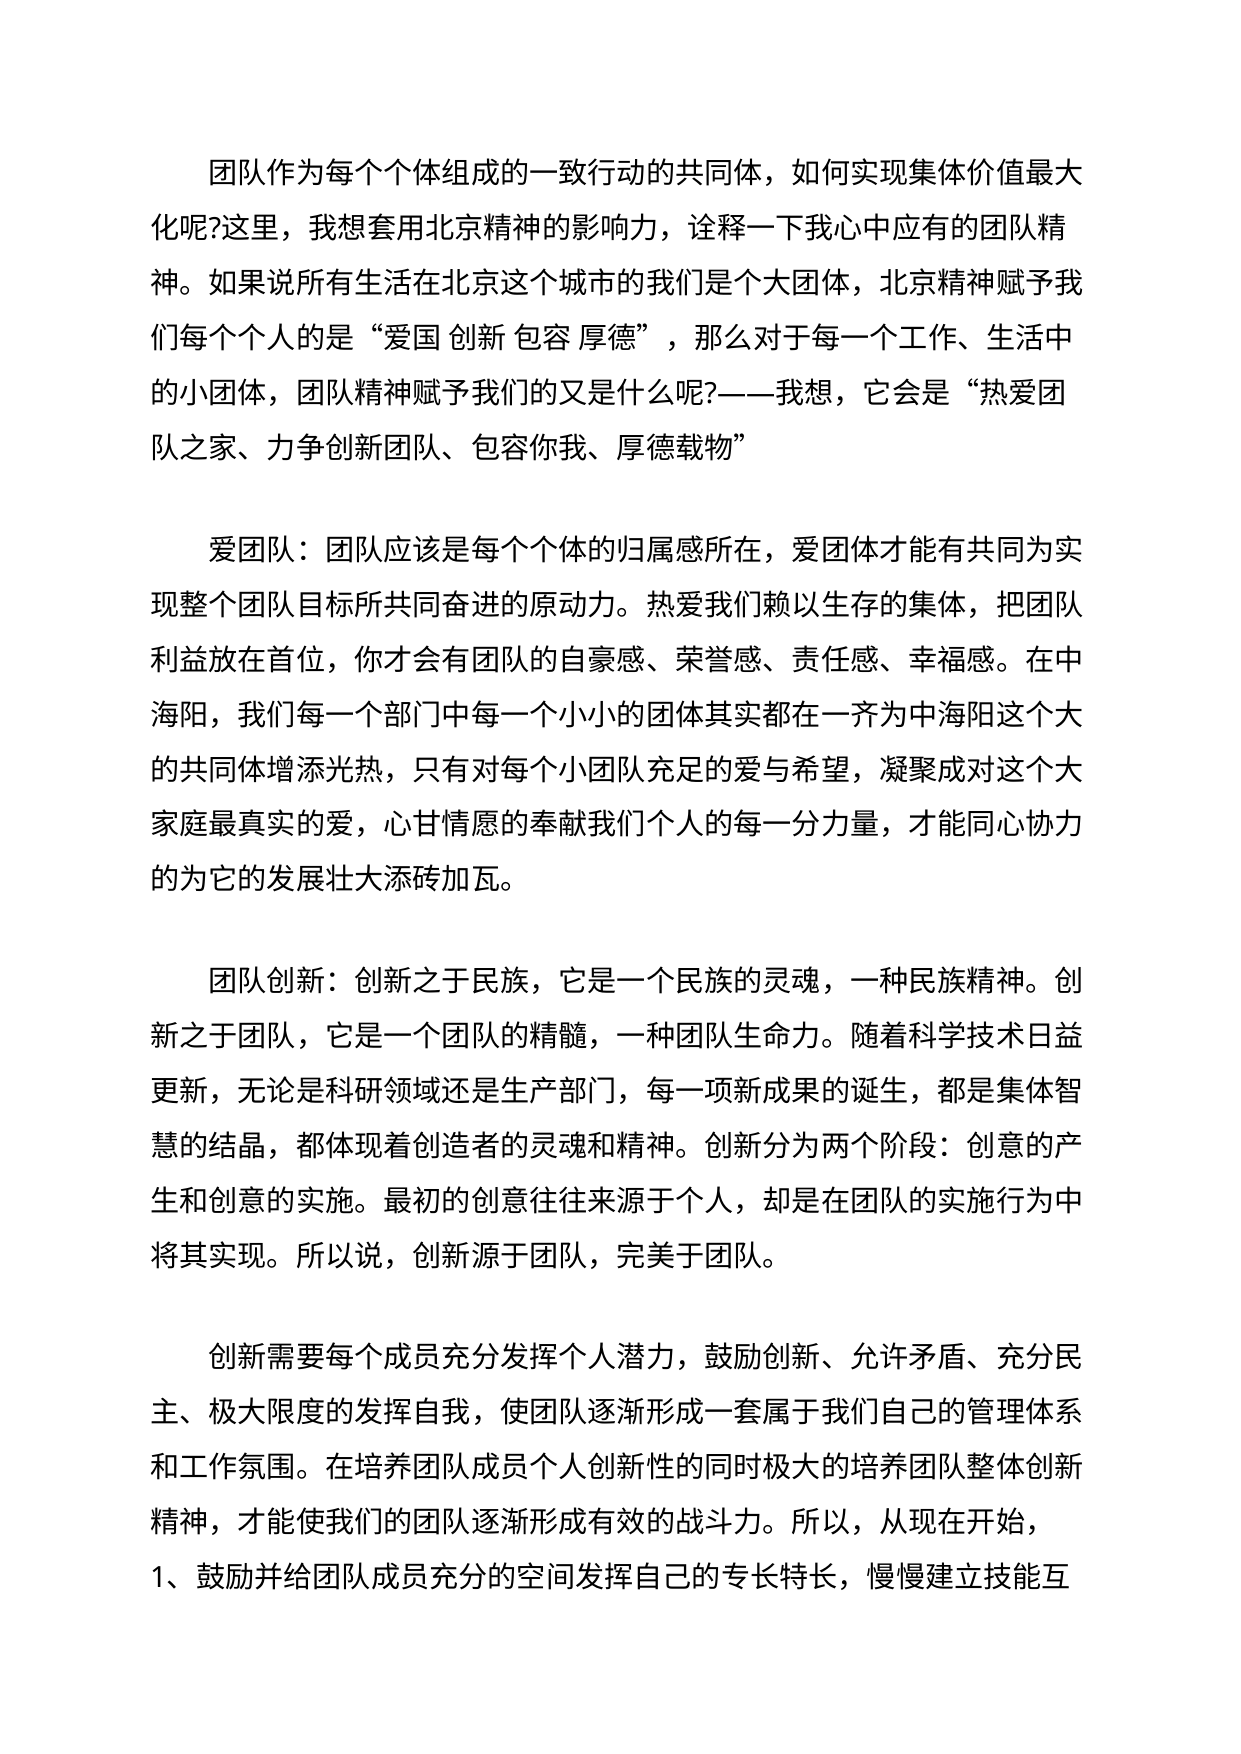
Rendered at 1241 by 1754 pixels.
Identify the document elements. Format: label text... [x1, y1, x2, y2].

text 爱团队：团队应该是每个个体的归属感所在，爱团体才能有共同为实现整个团队目标所共同奋进的原动力。热爱我们赖以生存的集体，把团队利益放在首位，你才会有团队的自豪感、荣誉感、责任感、幸福感。在中海阳，我们每一个部门中每一个小小的团体其实都在一齐为中海阳这个大的共同体增添光热，只有对每个小团队充足的爱与希望，凝聚成对这个大家庭最真实的爱，心甘情愿的奉献我们个人的每一分力量，才能同心协力的为它的发展壮大添砖加瓦。 [150, 526, 1090, 898]
text 团队作为每个个体组成的一致行动的共同体，如何实现集体价值最大化呢?这里，我想套用北京精神的影响力，诠释一下我心中应有的团队精神。如果说所有生活在北京这个城市的我们是个大团体，北京精神赋予我们每个个人的是“爱国 创新 包容 厚德”，那么对于每一个工作、生活中的小团体，团队精神赋予我们的又是什么呢?——我想，它会是“热爱团队之家、力争创新团队、包容你我、厚德载物” [150, 150, 1090, 467]
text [150, 1334, 1090, 1596]
text 团队创新：创新之于民族，它是一个民族的灵魂，一种民族精神。创新之于团队，它是一个团队的精髓，一种团队生命力。随着科学技术日益更新，无论是科研领域还是生产部门，每一项新成果的诞生，都是集体智慧的结晶，都体现着创造者的灵魂和精神。创新分为两个阶段：创意的产生和创意的实施。最初的创意往往来源于个人，却是在团队的实施行为中将其实现。所以说，创新源于团队，完美于团队。 [150, 958, 1090, 1274]
